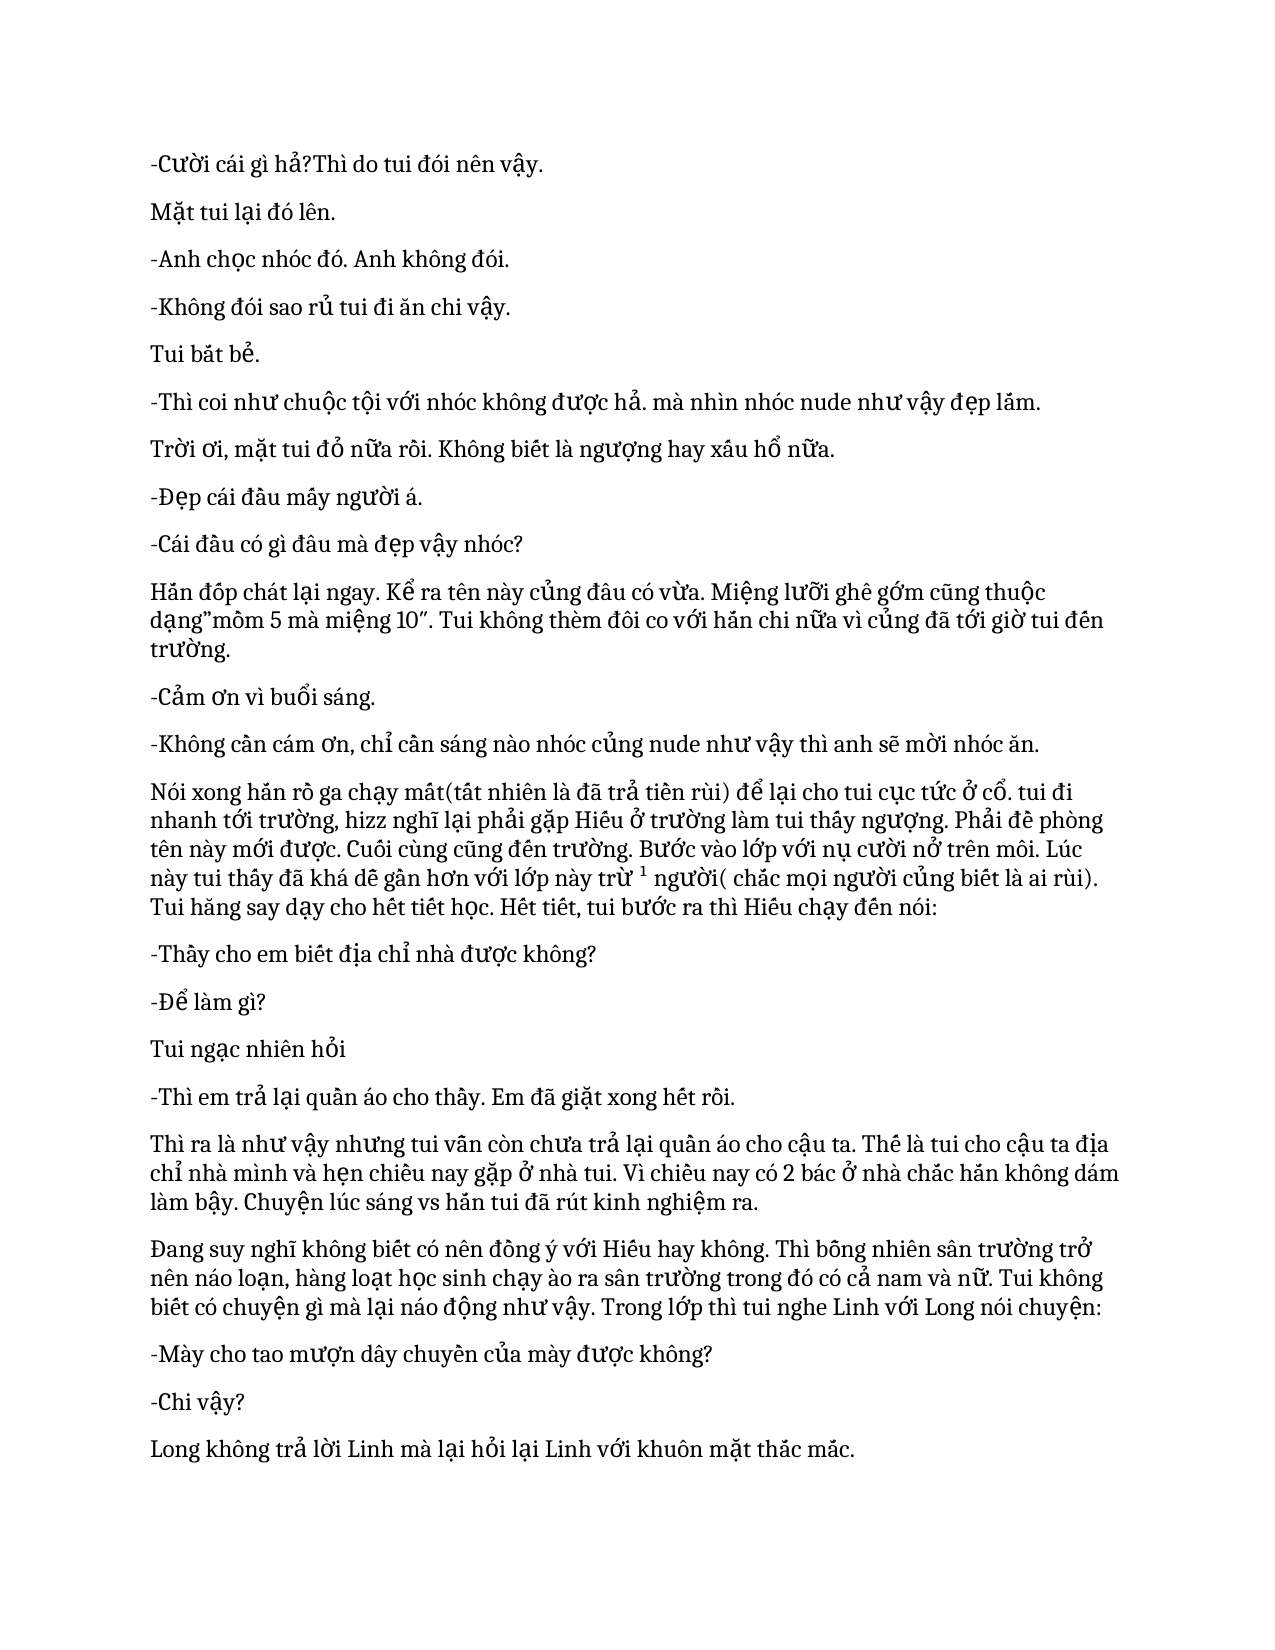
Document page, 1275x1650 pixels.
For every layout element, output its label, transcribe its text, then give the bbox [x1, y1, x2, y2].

text Mặt tui lại đó lên. [150, 197, 1125, 226]
text -Cười cái gì hả?Thì do tui đói nên vậy. [150, 150, 1125, 179]
text -Anh chọc nhóc đó. Anh không đói. [150, 245, 1125, 274]
text Long không trả lời Linh mà lại hỏi lại Linh với khuôn mặt thắc mắc. [150, 1435, 1125, 1464]
text -Đẹp cái đầu mấy người á. [150, 482, 1125, 511]
text -Mày cho tao mượn dây chuyền của mày được không? [150, 1340, 1125, 1369]
text -Thì coi như chuộc tội với nhóc không được hả. mà nhìn nhóc nude như vậy đẹp lắm. [150, 387, 1125, 416]
text Trời ơi, mặt tui đỏ nữa rồi. Không biết là ngượng hay xấu hổ nữa. [150, 435, 1125, 464]
text Nói xong hắn rồ ga chạy mất(tất nhiên là đã trả tiền rùi) để lại cho tui cục tức ở cổ. tui đi nhanh tới trường, hizz nghĩ lại phải gặp Hiếu ở trường làm tui thấy ngượng. Phải đề phòng tên này mới được. Cuối cùng cũng đến trường. Bước vào lớp với nụ cười nở trên môi. Lúc này tui thấy đã khá dễ gần hơn với lớp này trừ ¹ người( chắc mọi người củng biết là ai rùi). Tui hăng say dạy cho hết tiết học. Hết tiết, tui bước ra thì Hiếu chạy đến nói: [150, 777, 1125, 921]
text Hắn đốp chát lại ngay. Kể ra tên này củng đâu có vừa. Miệng lưỡi ghê gớm cũng thuộc dạng”mồm 5 mà miệng 10″. Tui không thèm đôi co với hắn chi nữa vì củng đã tới giờ tui đến trường. [150, 577, 1125, 664]
text -Để làm gì? [150, 987, 1125, 1016]
text -Không đói sao rủ tui đi ăn chi vậy. [150, 292, 1125, 321]
text -Cảm ơn vì buổi sáng. [150, 682, 1125, 711]
text Tui bắt bẻ. [150, 340, 1125, 369]
text Tui ngạc nhiên hỏi [150, 1035, 1125, 1064]
text -Thầy cho em biết địa chỉ nhà được không? [150, 940, 1125, 969]
text Thì ra là như vậy nhưng tui vẫn còn chưa trả lại quần áo cho cậu ta. Thế là tui cho cậu ta địa chỉ nhà mình và hẹn chiều nay gặp ở nhà tui. Vì chiều nay có 2 bác ở nhà chắc hắn không dám làm bậy. Chuyện lúc sáng vs hắn tui đã rút kinh nghiệm ra. [150, 1130, 1125, 1216]
text -Cái đầu có gì đâu mà đẹp vậy nhóc? [150, 530, 1125, 559]
text Đang suy nghĩ không biết có nên đồng ý với Hiếu hay không. Thì bỗng nhiên sân trường trở nên náo loạn, hàng loạt học sinh chạy ào ra sân trường trong đó có cả nam và nữ. Tui không biết có chuyện gì mà lại náo động như vậy. Trong lớp thì tui nghe Linh với Long nói chuyện: [150, 1235, 1125, 1321]
text -Chi vậy? [150, 1387, 1125, 1416]
text -Không cần cám ơn, chỉ cần sáng nào nhóc củng nude như vậy thì anh sẽ mời nhóc ăn. [150, 730, 1125, 759]
text -Thì em trả lại quần áo cho thầy. Em đã giặt xong hết rồi. [150, 1082, 1125, 1111]
